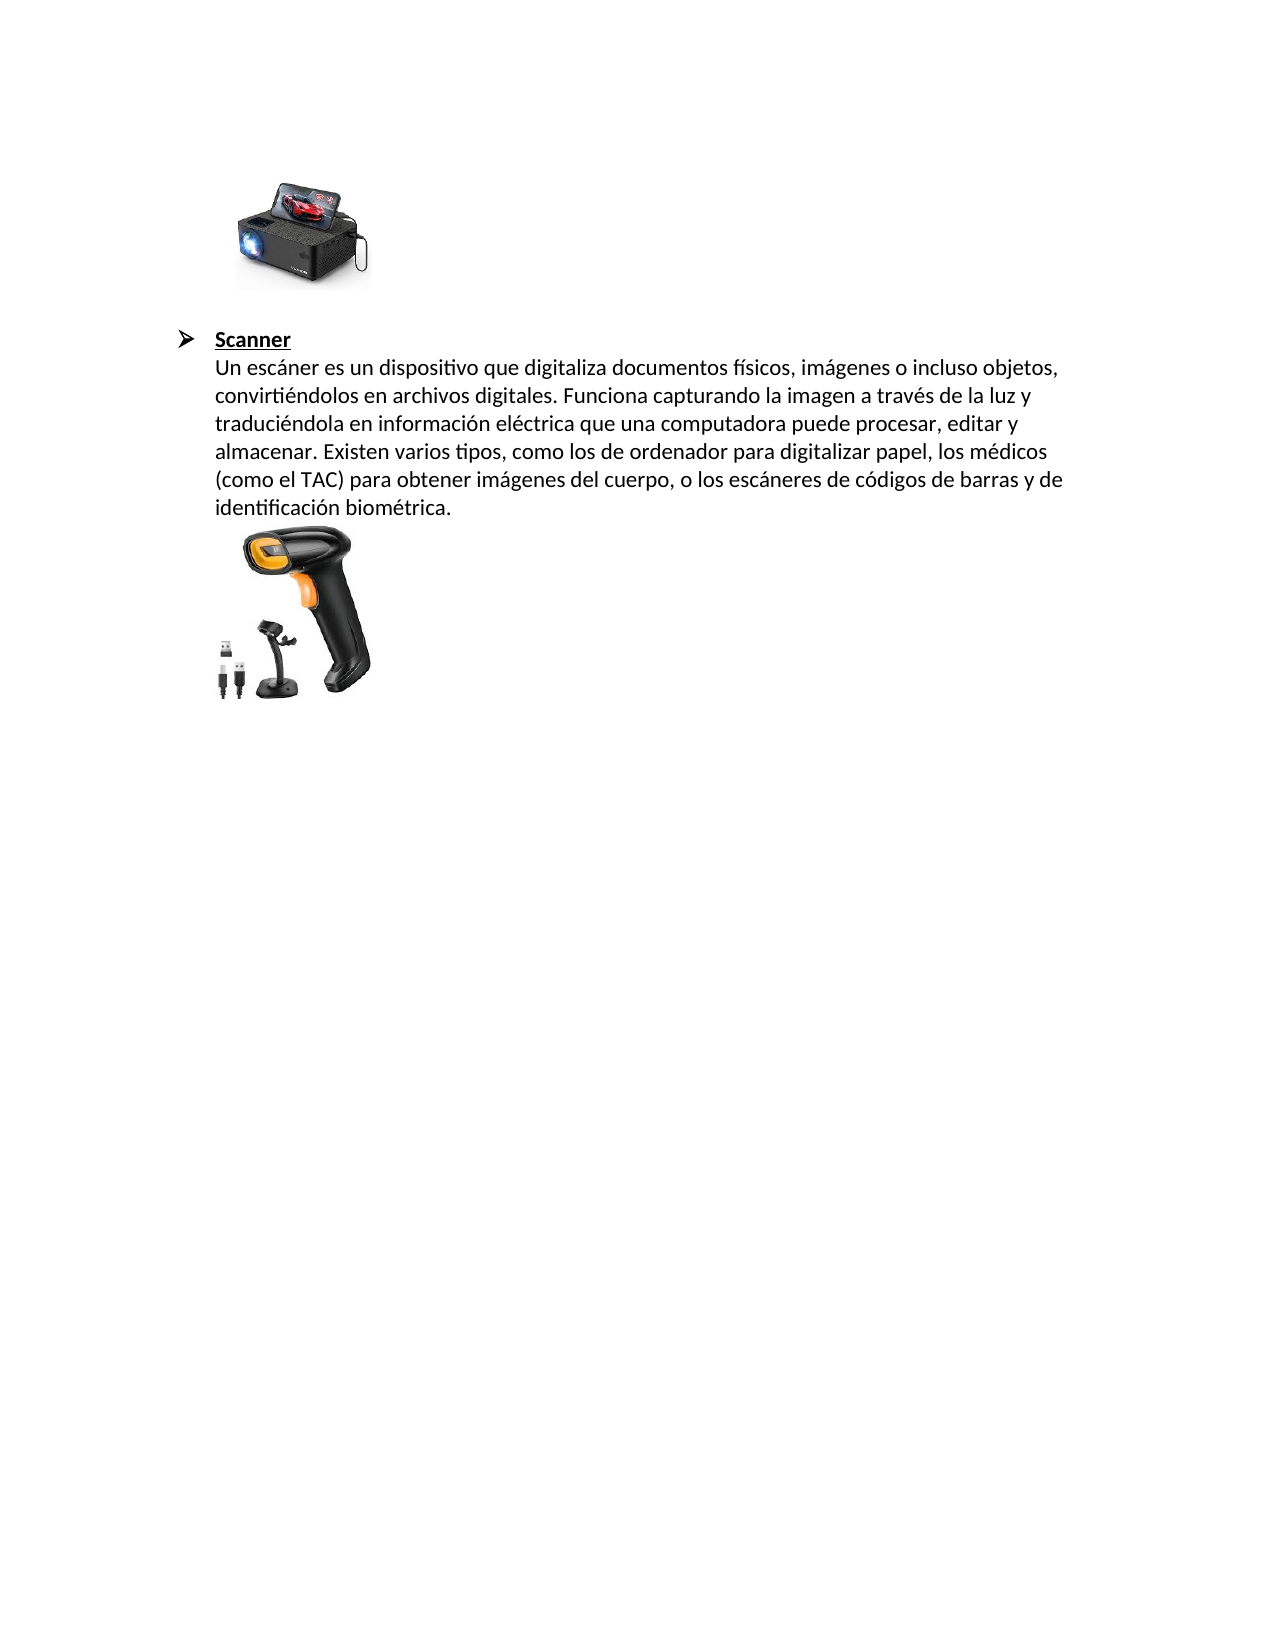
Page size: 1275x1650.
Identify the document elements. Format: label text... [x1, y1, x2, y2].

list Scanner [177, 325, 1098, 353]
text Un escáner es un dispositivo que digitaliza documentos físicos, imágenes o incluso objetos, convirtiéndolos en archivos digitales. Funciona capturando la imagen a través de la luz y traduciéndola en información eléctrica que una computadora puede procesar, editar y almacenar. Existen varios tipos, como los de ordenador para digitalizar papel, los médicos (como el TAC) para obtener imágenes del cuerpo, o los escáneres de códigos de barras y de identificación biométrica. [215, 353, 1098, 521]
picture [214, 147, 392, 325]
picture [214, 521, 392, 699]
